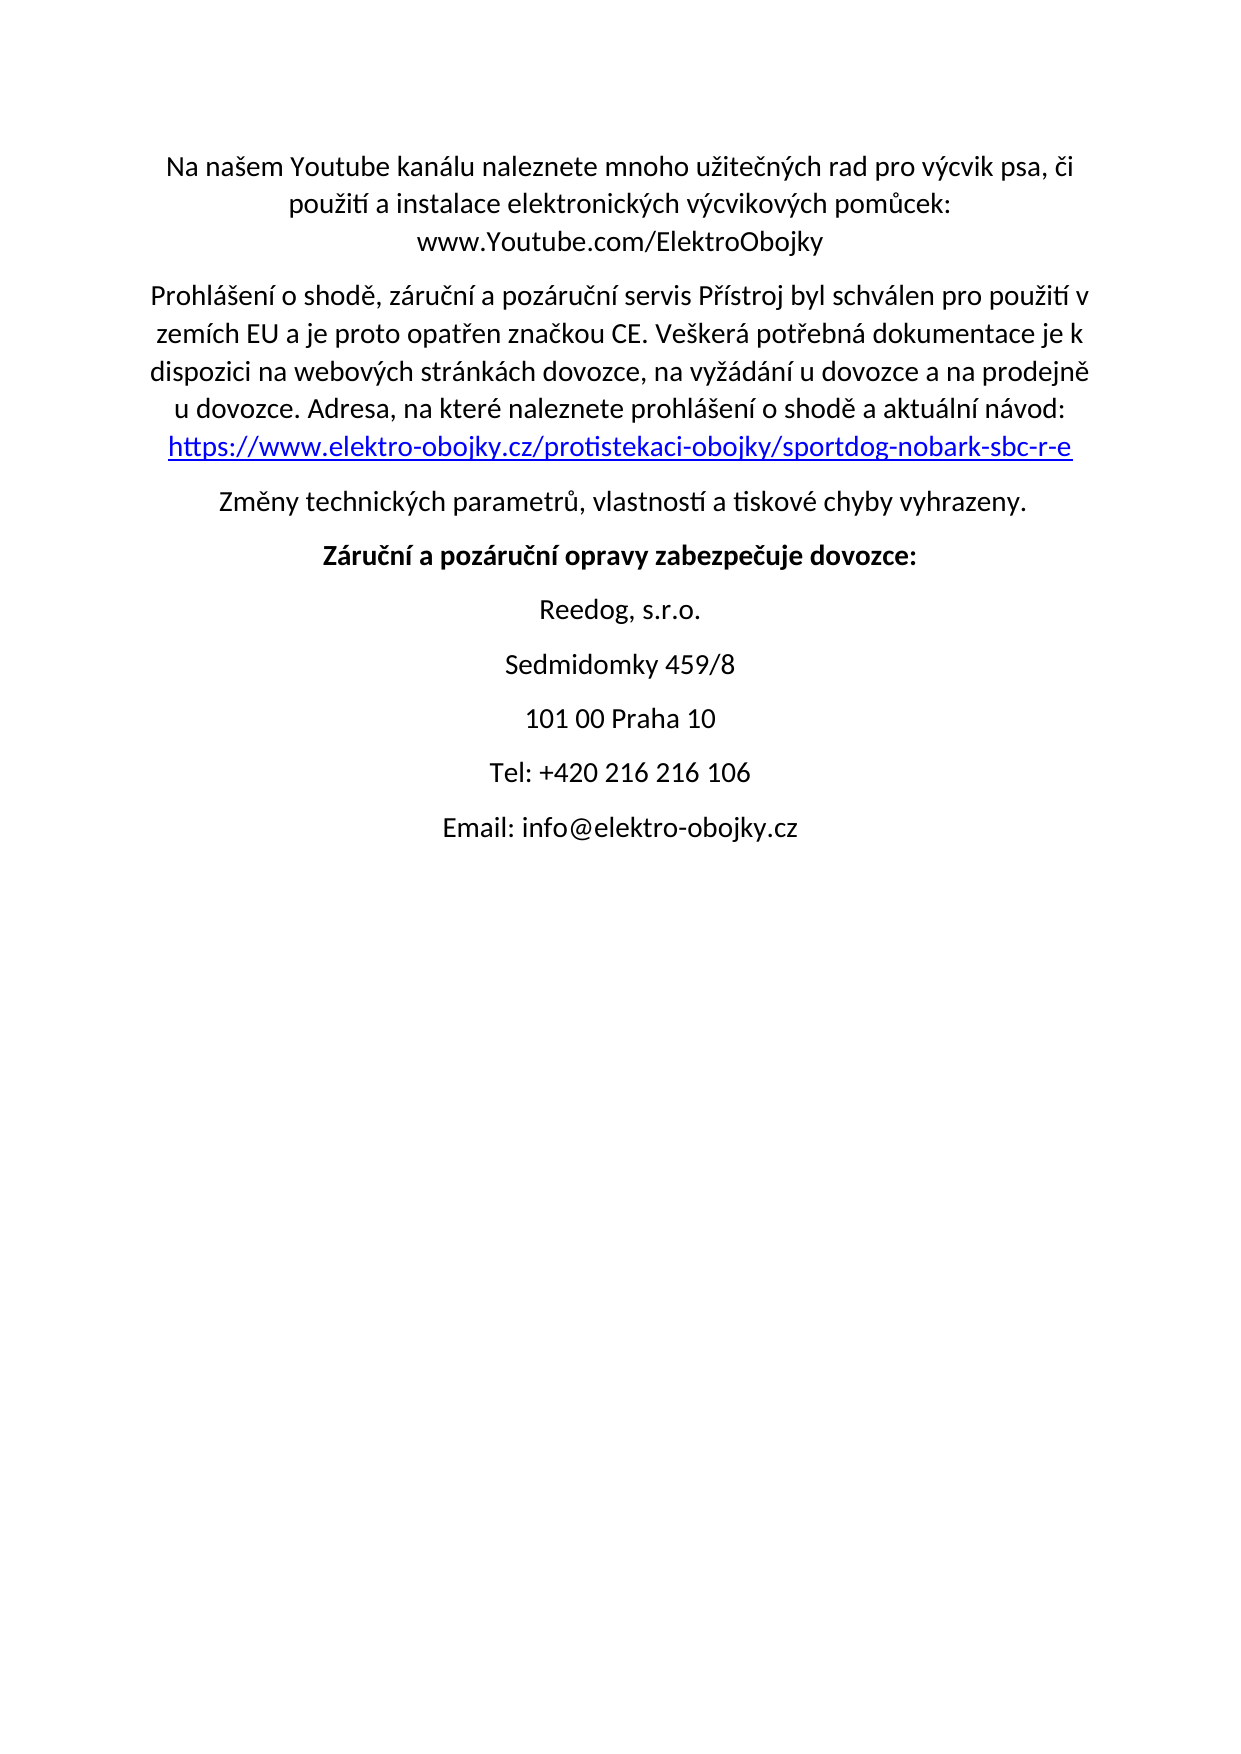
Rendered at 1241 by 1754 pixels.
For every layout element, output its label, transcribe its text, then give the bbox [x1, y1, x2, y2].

text Email: info@elektro-obojky.cz [148, 809, 1093, 844]
text Tel: +420 216 216 106 [148, 754, 1093, 790]
text Na našem Youtube kanálu naleznete mnoho užitečných rad pro výcvik psa, či použití a instalace elektronických výcvikových pomůcek: www.Youtube.com/ElektroObojky [148, 148, 1093, 259]
text Prohlášení o shodě, záruční a pozáruční servis Přístroj byl schválen pro použití v zemích EU a je proto opatřen značkou CE. Veškerá potřebná dokumentace je k dispozici na webových stránkách dovozce, na vyžádání u dovozce a na prodejně u dovozce. Adresa, na které naleznete prohlášení o shodě a aktuální návod: https://www.elektro-obojky.cz/protistekaci-obojky/sportdog-nobark-sbc-r-e [148, 277, 1093, 464]
text Změny technických parametrů, vlastností a tiskové chyby vyhrazeny. [148, 483, 1093, 518]
text Sedmidomky 459/8 [148, 646, 1093, 681]
text Záruční a pozáruční opravy zabezpečuje dovozce: [148, 537, 1093, 573]
text Reedog, s.r.o. [148, 591, 1093, 627]
text 101 00 Praha 10 [148, 700, 1093, 736]
